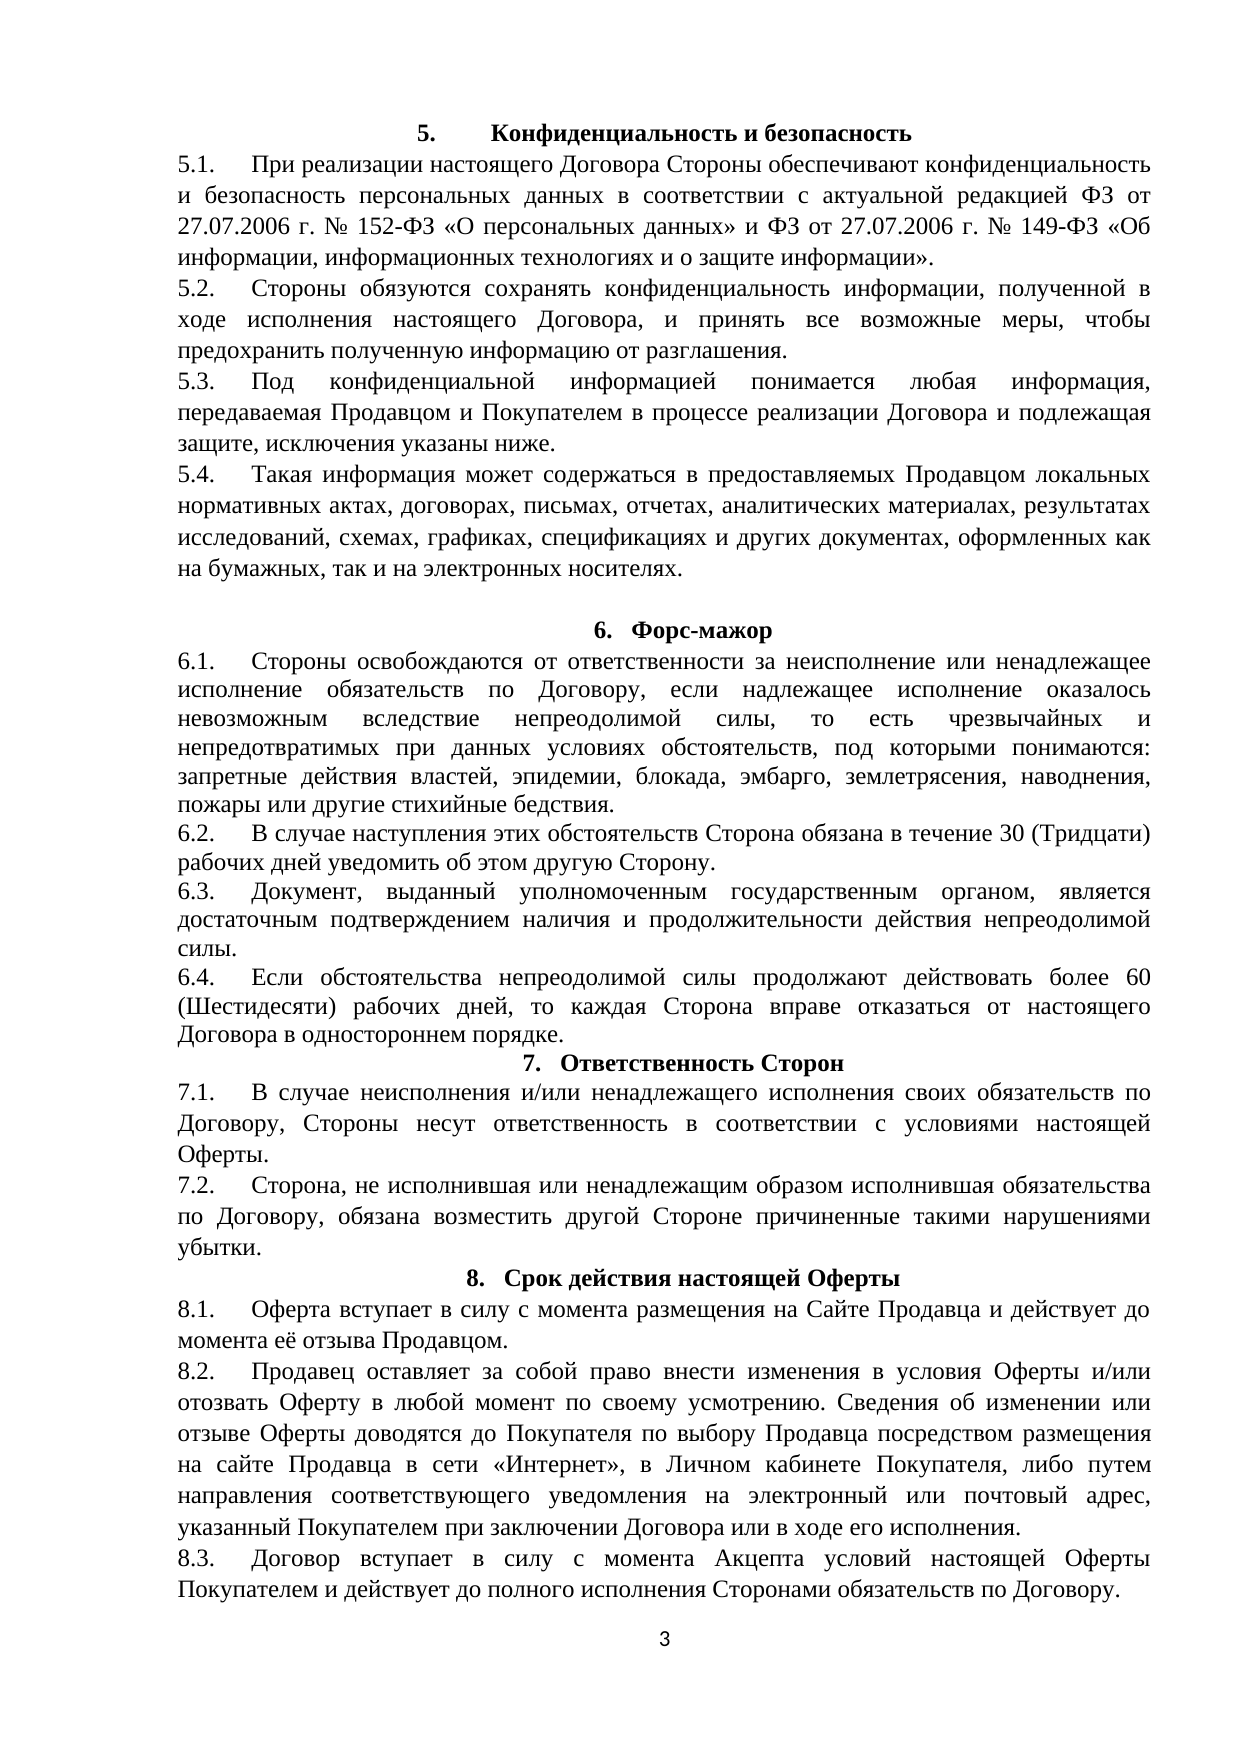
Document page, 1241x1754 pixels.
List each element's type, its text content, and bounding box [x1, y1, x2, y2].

list При реализации настоящего Договора Стороны обеспечивают конфиденциальность и безопасность персональных данных в соответствии с актуальной редакцией ФЗ от 27.07.2006 г. № 152-ФЗ «О персональных данных» и ФЗ от 27.07.2006 г. № 149-ФЗ «Об информации, информационных технологиях и о защите информации». [177, 149, 1152, 271]
list Оферта вступает в силу с момента размещения на Сайте Продавца и действует до момента её отзыва Продавцом. [177, 1294, 1152, 1354]
list Ответственность Сторон [215, 1048, 1152, 1077]
list Срок действия настоящей Оферты [215, 1263, 1152, 1292]
list Конфиденциальность и безопасность [177, 118, 1152, 147]
list В случае неисполнения и/или ненадлежащего исполнения своих обязательств по Договору, Стороны несут ответственность в соответствии с условиями настоящей Оферты. [177, 1077, 1152, 1168]
list В случае наступления этих обстоятельств Сторона обязана в течение 30 (Тридцати) рабочих дней уведомить об этом другую Сторону. [177, 818, 1152, 876]
list Договор вступает в силу с момента Акцепта условий настоящей Оферты Покупателем и действует до полного исполнения Сторонами обязательств по Договору. [177, 1543, 1152, 1602]
list Форс-мажор [215, 615, 1152, 643]
list Такая информация может содержаться в предоставляемых Продавцом локальных нормативных актах, договорах, письмах, отчетах, аналитических материалах, результатах исследований, схемах, графиках, спецификациях и других документах, оформленных как на бумажных, так и на электронных носителях. [177, 459, 1152, 581]
list Сторона, не исполнившая или ненадлежащим образом исполнившая обязательства по Договору, обязана возместить другой Стороне причиненные такими нарушениями убытки. [177, 1170, 1152, 1261]
list Документ, выданный уполномоченным государственным органом, является достаточным подтверждением наличия и продолжительности действия непреодолимой силы. [177, 876, 1152, 962]
list Если обстоятельства непреодолимой силы продолжают действовать более 60 (Шестидесяти) рабочих дней, то каждая Сторона вправе отказаться от настоящего Договора в одностороннем порядке. [177, 962, 1152, 1048]
list Стороны обязуются сохранять конфиденциальность информации, полученной в ходе исполнения настоящего Договора, и принять все возможные меры, чтобы предохранить полученную информацию от разглашения. [177, 273, 1152, 364]
list Стороны освобождаются от ответственности за неисполнение или ненадлежащее исполнение обязательств по Договору, если надлежащее исполнение оказалось невозможным вследствие непреодолимой силы, то есть чрезвычайных и непредотвратимых при данных условиях обстоятельств, под которыми понимаются: запретные действия властей, эпидемии, блокада, эмбарго, землетрясения, наводнения, пожары или другие стихийные бедствия. [177, 646, 1152, 818]
list Под конфиденциальной информацией понимается любая информация, передаваемая Продавцом и Покупателем в процессе реализации Договора и подлежащая защите, исключения указаны ниже. [177, 366, 1152, 457]
list Продавец оставляет за собой право внести изменения в условия Оферты и/или отозвать Оферту в любой момент по своему усмотрению. Сведения об изменении или отзыве Оферты доводятся до Покупателя по выбору Продавца посредством размещения на сайте Продавца в сети «Интернет», в Личном кабинете Покупателя, либо путем направления соответствующего уведомления на электронный или почтовый адрес, указанный Покупателем при заключении Договора или в ходе его исполнения. [177, 1356, 1152, 1540]
